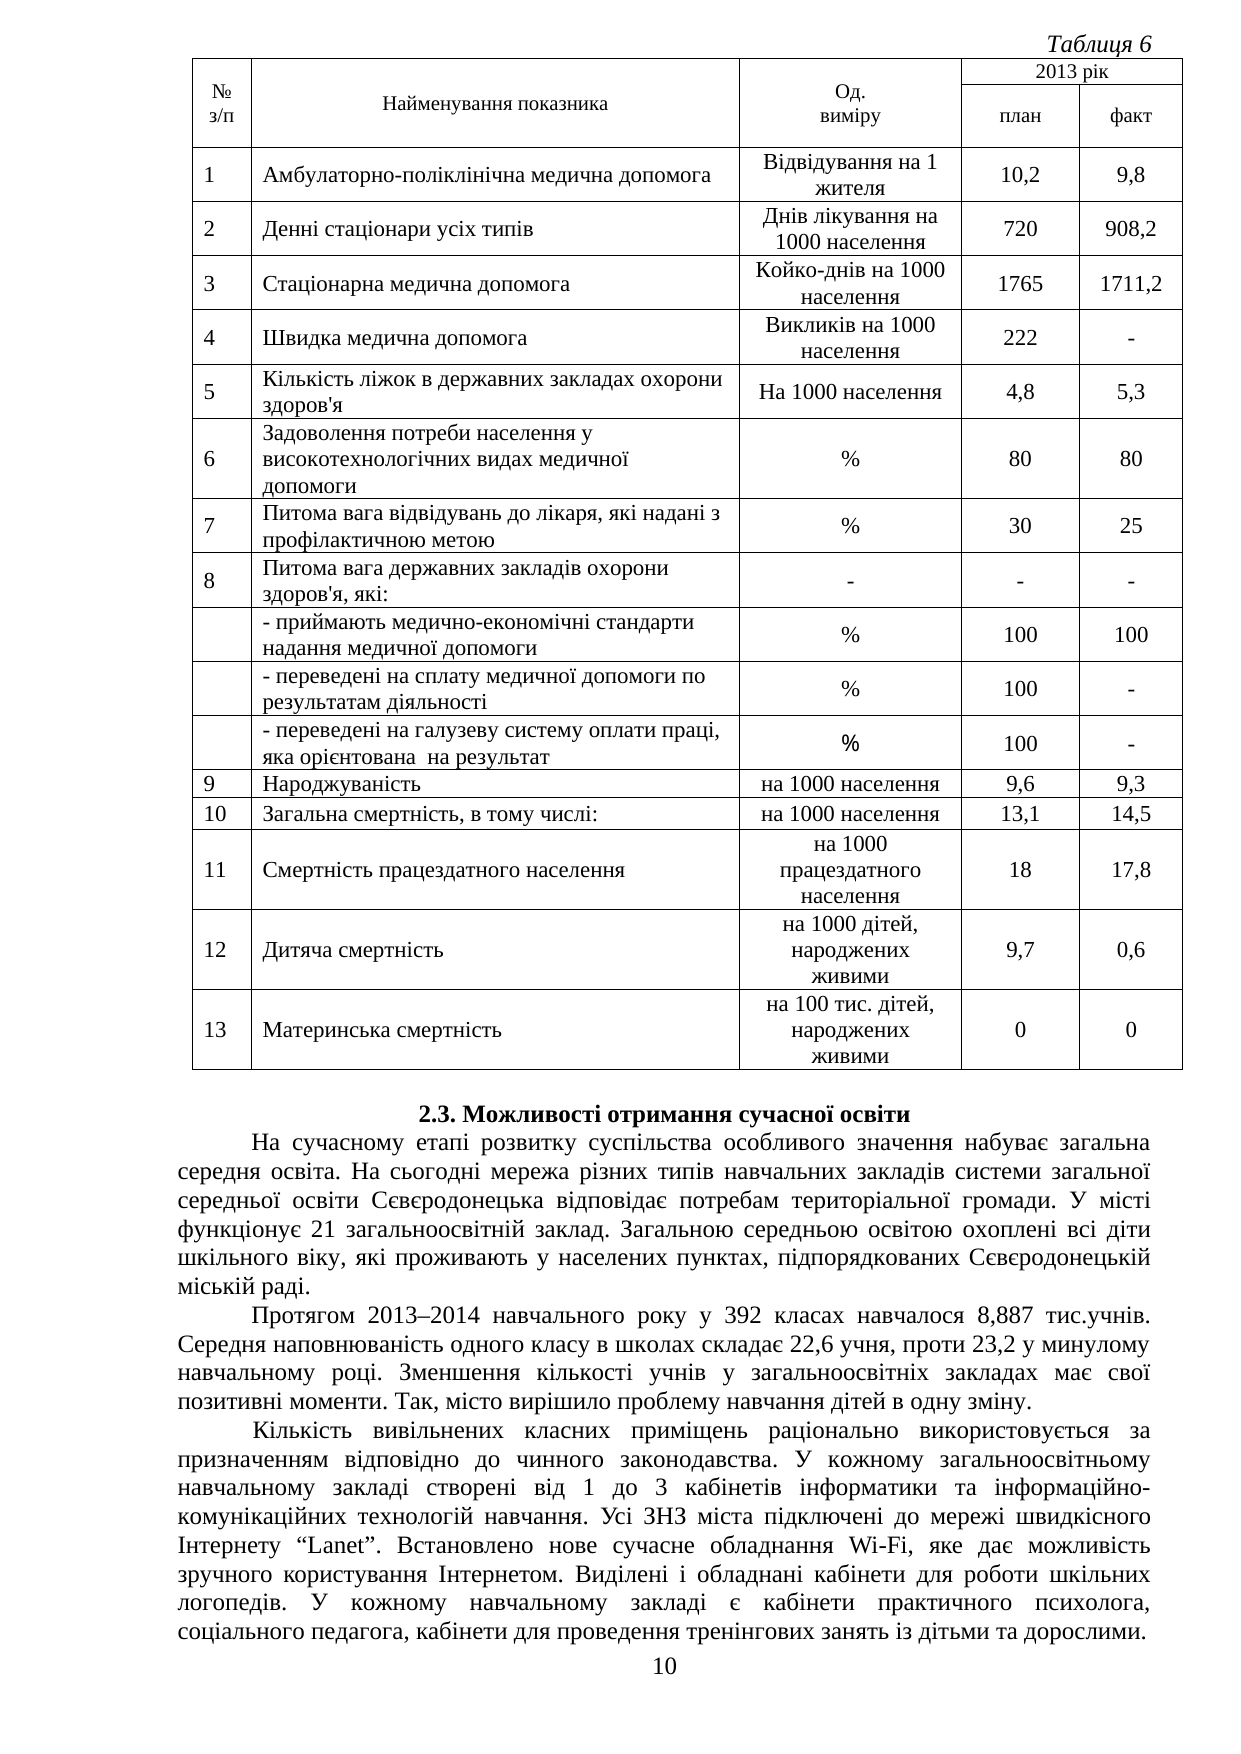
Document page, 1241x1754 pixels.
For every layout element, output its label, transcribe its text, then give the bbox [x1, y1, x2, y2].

table_cell 14,5 [1080, 798, 1182, 828]
table_cell 3 [193, 256, 251, 309]
table_cell Питома вага відвідувань до лікаря, які надані з профілактичною метою [252, 499, 739, 552]
table_cell % [740, 499, 961, 552]
table_header Од. виміру [740, 59, 961, 147]
table_cell - [962, 553, 1079, 607]
table_cell Смертність працездатного населення [252, 830, 739, 909]
table_cell 80 [962, 419, 1079, 498]
table_cell 9,6 [962, 770, 1079, 797]
table_cell 11 [193, 830, 251, 909]
table_cell факт [1080, 85, 1182, 147]
table_cell 908,2 [1080, 202, 1182, 255]
table_cell Материнська смертність [252, 990, 739, 1069]
table_cell 1711,2 [1080, 256, 1182, 309]
table_cell 13 [193, 990, 251, 1069]
table_cell 7 [193, 499, 251, 552]
table_cell Відвідування на 1 жителя [740, 148, 961, 201]
text Кількість вивільнених класних приміщень раціонально використовується за призначенням відповідно до чинного законодавства. У кожному загальноосвітньому навчальному закладі створені від 1 до 3 кабінетів інформатики та інформаційно-комунікаційних технологій навчання. Усі ЗНЗ міста підключені до мережі швидкісного Інтернету “Lanet”. Встановлено нове сучасне обладнання Wi-Fi, яке дає можливість зручного користування Інтернетом. Виділені і обладнані кабінети для роботи шкільних логопедів. У кожному навчальному закладі є кабінети практичного психолога, соціального педагога, кабінети для проведення тренінгових занять із дітьми та дорослими. [177, 1415, 1152, 1645]
table_cell - переведені на галузеву систему оплати праці, яка орієнтована на результат [252, 716, 739, 769]
table_cell 9,3 [1080, 770, 1182, 797]
table_cell [193, 662, 251, 715]
table_cell % [740, 419, 961, 498]
table_cell % [740, 608, 961, 661]
table_cell 8 [193, 553, 251, 607]
table_cell 5 [193, 365, 251, 418]
table_cell 4,8 [962, 365, 1079, 418]
table_cell - [1080, 310, 1182, 364]
table_cell 9,8 [1080, 148, 1182, 201]
table_cell [193, 608, 251, 661]
table_cell - переведені на сплату медичної допомоги по результатам діяльності [252, 662, 739, 715]
table_cell 18 [962, 830, 1079, 909]
table_cell 6 [193, 419, 251, 498]
table_cell - [740, 553, 961, 607]
table_cell на 1000 працездатного населення [740, 830, 961, 909]
table_cell план [962, 85, 1079, 147]
table_cell на 100 тис. дітей, народжених живими [740, 990, 961, 1069]
table_cell Швидка медична допомога [252, 310, 739, 364]
table_cell 13,1 [962, 798, 1079, 828]
table_cell 2 [193, 202, 251, 255]
table_cell 30 [962, 499, 1079, 552]
table_cell Днів лікування на 1000 населення [740, 202, 961, 255]
table_cell - [1080, 553, 1182, 607]
table_header Найменування показника [252, 59, 739, 147]
table_cell 5,3 [1080, 365, 1182, 418]
table_cell 10 [193, 798, 251, 828]
table_cell 4 [193, 310, 251, 364]
table_cell Амбулаторно-поліклінічна медична допомога [252, 148, 739, 201]
table_cell На 1000 населення [740, 365, 961, 418]
table_cell 0 [962, 990, 1079, 1069]
table_cell - [1080, 662, 1182, 715]
table_cell на 1000 населення [740, 798, 961, 828]
table_cell Стаціонарна медична допомога [252, 256, 739, 309]
table_cell 9,7 [962, 910, 1079, 989]
table_cell на 1000 населення [740, 770, 961, 797]
table_cell % [740, 716, 961, 769]
table_cell % [740, 662, 961, 715]
table_cell Денні стаціонари усіх типів [252, 202, 739, 255]
table_cell 25 [1080, 499, 1182, 552]
table_cell 100 [1080, 608, 1182, 661]
table_cell на 1000 дітей, народжених живими [740, 910, 961, 989]
table_cell 10,2 [962, 148, 1079, 201]
table_cell - приймають медично-економічні стандарти надання медичної допомоги [252, 608, 739, 661]
table_cell 1 [193, 148, 251, 201]
table_cell 12 [193, 910, 251, 989]
table_cell 100 [962, 716, 1079, 769]
text 2.3. Можливості отримання сучасної освіти [177, 1099, 1152, 1127]
table_cell 0 [1080, 990, 1182, 1069]
table_cell 100 [962, 662, 1079, 715]
table_cell Народжуваність [252, 770, 739, 797]
table_cell 222 [962, 310, 1079, 364]
table_cell 17,8 [1080, 830, 1182, 909]
table_cell Задоволення потреби населення у високотехнологічних видах медичної допомоги [252, 419, 739, 498]
table_header 2013 рік [962, 59, 1182, 83]
text Протягом 2013–2014 навчального року у 392 класах навчалося 8,887 тис.учнів. Середня наповнюваність одного класу в школах складає 22,6 учня, проти 23,2 у минулому навчальному році. Зменшення кількості учнів у загальноосвітніх закладах має свої позитивні моменти. Так, місто вирішило проблему навчання дітей в одну зміну. [177, 1300, 1152, 1415]
table_cell 1765 [962, 256, 1079, 309]
table_cell Загальна смертність, в тому числі: [252, 798, 739, 828]
table_header № з/п [193, 59, 251, 147]
table_cell Койко-днів на 1000 населення [740, 256, 961, 309]
table_cell 720 [962, 202, 1079, 255]
table_cell 80 [1080, 419, 1182, 498]
table_cell 9 [193, 770, 251, 797]
text Таблиця 6 [177, 29, 1152, 58]
text На сучасному етапі розвитку суспільства особливого значення набуває загальна середня освіта. На сьогодні мережа різних типів навчальних закладів системи загальної середньої освіти Сєвєродонецька відповідає потребам територіальної громади. У місті функціонує 21 загальноосвітній заклад. Загальною середньою освітою охоплені всі діти шкільного віку, які проживають у населених пунктах, підпорядкованих Сєвєродонецькій міській раді. [177, 1127, 1152, 1300]
table_cell - [1080, 716, 1182, 769]
table_cell 0,6 [1080, 910, 1182, 989]
table_cell Викликів на 1000 населення [740, 310, 961, 364]
table_cell [193, 716, 251, 769]
table_cell Кількість ліжок в державних закладах охорони здоров'я [252, 365, 739, 418]
table_cell 100 [962, 608, 1079, 661]
table_cell Питома вага державних закладів охорони здоров'я, які: [252, 553, 739, 607]
table_cell Дитяча смертність [252, 910, 739, 989]
